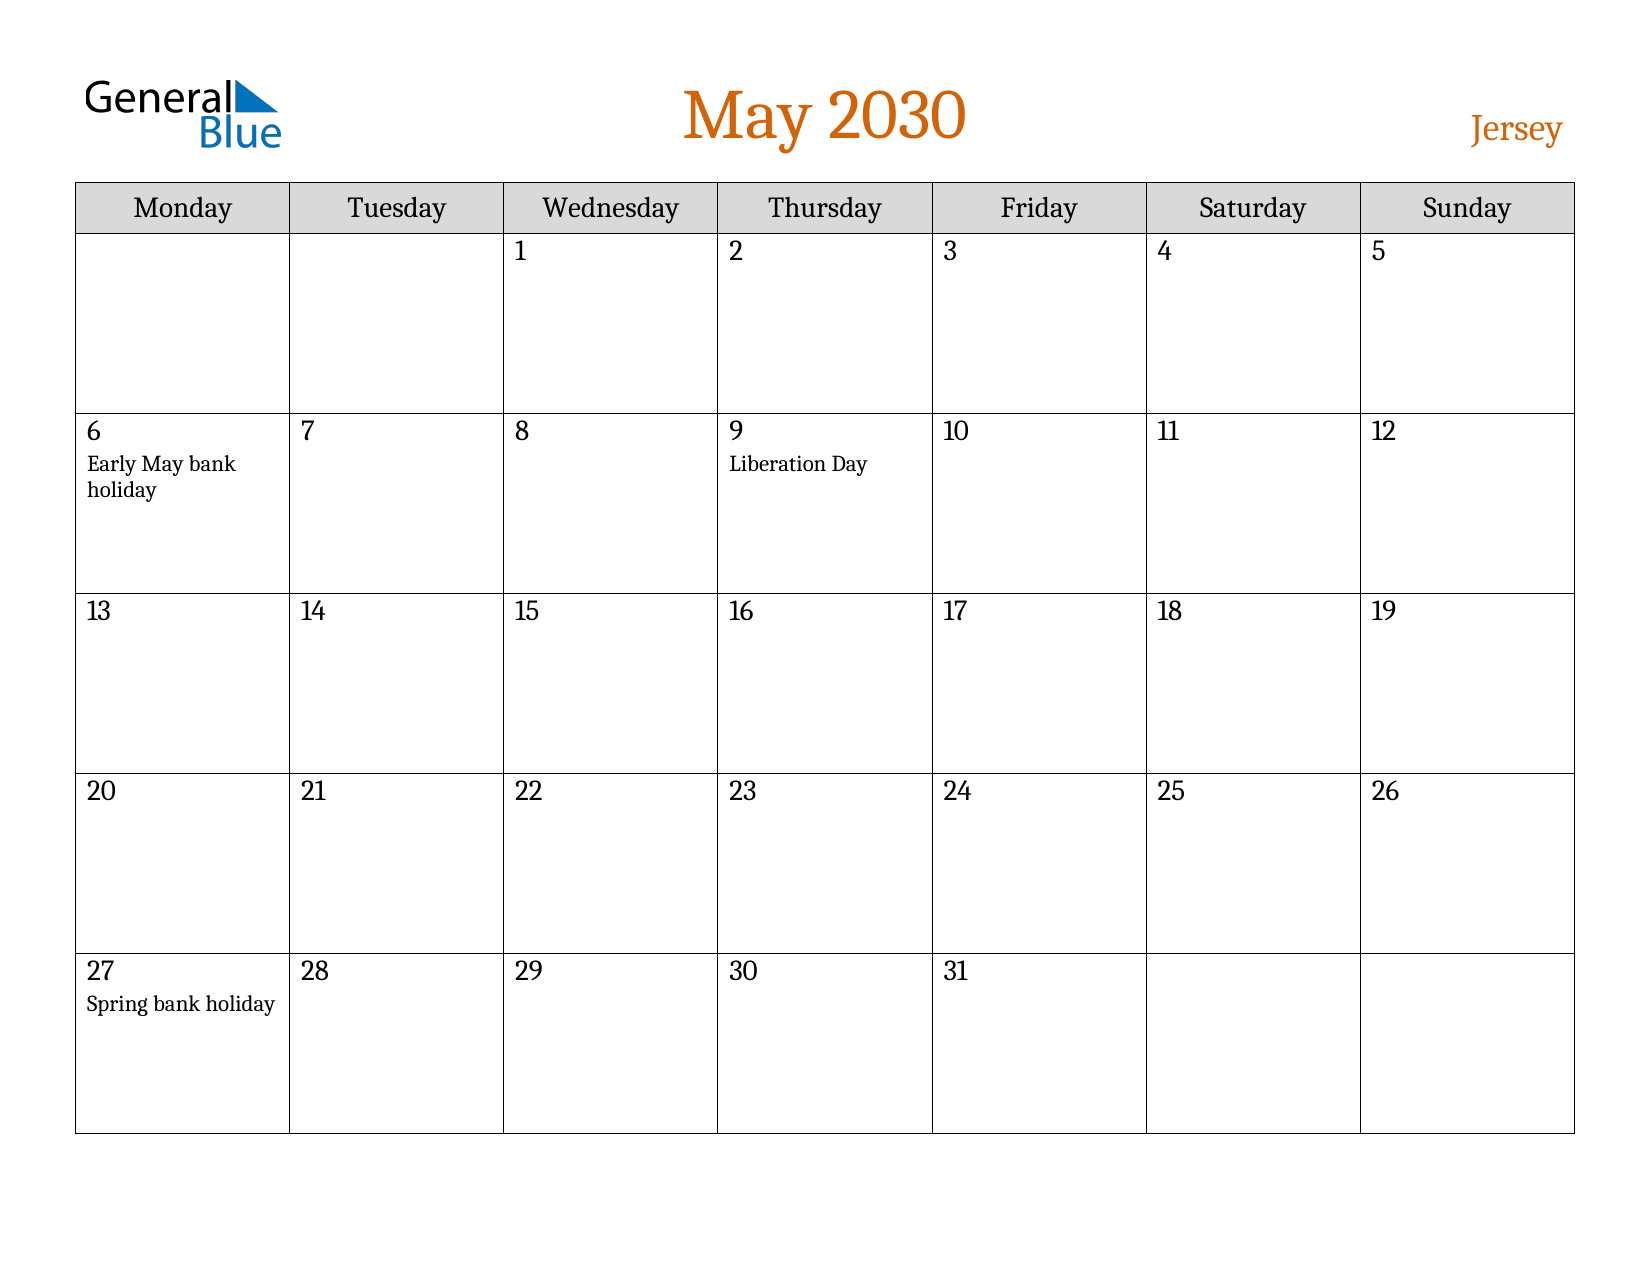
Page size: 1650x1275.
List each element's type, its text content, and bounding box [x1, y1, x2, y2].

table_cell 2 [718, 234, 932, 270]
table_cell [933, 630, 1146, 773]
table_cell 10 [933, 414, 1146, 450]
table_cell 26 [1361, 774, 1574, 810]
table_cell [290, 810, 503, 953]
table_cell [504, 810, 717, 953]
table_cell [76, 810, 289, 953]
table_cell Liberation Day [718, 450, 932, 593]
table_cell Wednesday [504, 183, 717, 233]
table_cell 25 [1147, 774, 1360, 810]
table_cell 20 [76, 774, 289, 810]
table_cell 22 [504, 774, 717, 810]
table_cell [504, 270, 717, 413]
table_cell 23 [718, 774, 932, 810]
table_cell [290, 450, 503, 593]
table_cell Friday [933, 183, 1146, 233]
table_cell Sunday [1361, 183, 1574, 233]
table_cell 30 [718, 954, 932, 990]
table_cell [76, 630, 289, 773]
table_cell [718, 270, 932, 413]
table_cell 29 [504, 954, 717, 990]
table_cell 19 [1361, 594, 1574, 630]
table_cell [76, 234, 289, 270]
table_header Jersey [1146, 75, 1574, 182]
table_cell 17 [933, 594, 1146, 630]
table_cell Thursday [718, 183, 932, 233]
table_cell 5 [1361, 234, 1574, 270]
table_cell 16 [718, 594, 932, 630]
table_cell Tuesday [290, 183, 503, 233]
table_cell Monday [76, 183, 289, 233]
table_cell [1147, 990, 1360, 1133]
table_cell 6 [76, 414, 289, 450]
table_cell [76, 270, 289, 413]
table_cell 11 [1147, 414, 1360, 450]
table_cell [1147, 450, 1360, 593]
table_cell [504, 990, 717, 1133]
table_cell 12 [1361, 414, 1574, 450]
table_cell [290, 630, 503, 773]
table_cell [290, 990, 503, 1133]
table_cell [933, 990, 1146, 1133]
table_header May 2030 [504, 75, 1146, 182]
table_cell 8 [504, 414, 717, 450]
table_cell 21 [290, 774, 503, 810]
table_cell [290, 270, 503, 413]
table_cell 3 [933, 234, 1146, 270]
table_cell [718, 990, 932, 1133]
picture [86, 80, 281, 148]
table_cell [933, 450, 1146, 593]
table_cell [1147, 954, 1360, 990]
table_cell [1147, 810, 1360, 953]
table_cell 14 [290, 594, 503, 630]
table_cell [933, 270, 1146, 413]
table_cell [1361, 630, 1574, 773]
table_cell Spring bank holiday [76, 990, 289, 1133]
table_cell [1361, 270, 1574, 413]
table_cell 13 [76, 594, 289, 630]
table_cell 27 [76, 954, 289, 990]
table_cell [718, 630, 932, 773]
table_cell 15 [504, 594, 717, 630]
table_cell [1361, 954, 1574, 990]
table_cell [504, 450, 717, 593]
table_cell 24 [933, 774, 1146, 810]
table_cell 1 [504, 234, 717, 270]
table_cell [1361, 810, 1574, 953]
table_cell 4 [1147, 234, 1360, 270]
table_cell [1361, 990, 1574, 1133]
table_cell Saturday [1147, 183, 1360, 233]
table_cell [933, 810, 1146, 953]
table_cell 28 [290, 954, 503, 990]
table_cell [1147, 270, 1360, 413]
table_cell 18 [1147, 594, 1360, 630]
table_cell [718, 810, 932, 953]
table_cell [1147, 630, 1360, 773]
table_cell 9 [718, 414, 932, 450]
table_cell 31 [933, 954, 1146, 990]
table_cell [1361, 450, 1574, 593]
table_cell 7 [290, 414, 503, 450]
table_cell Early May bank holiday [76, 450, 289, 593]
table_cell [504, 630, 717, 773]
table_header [76, 75, 503, 182]
table_cell [290, 234, 503, 270]
